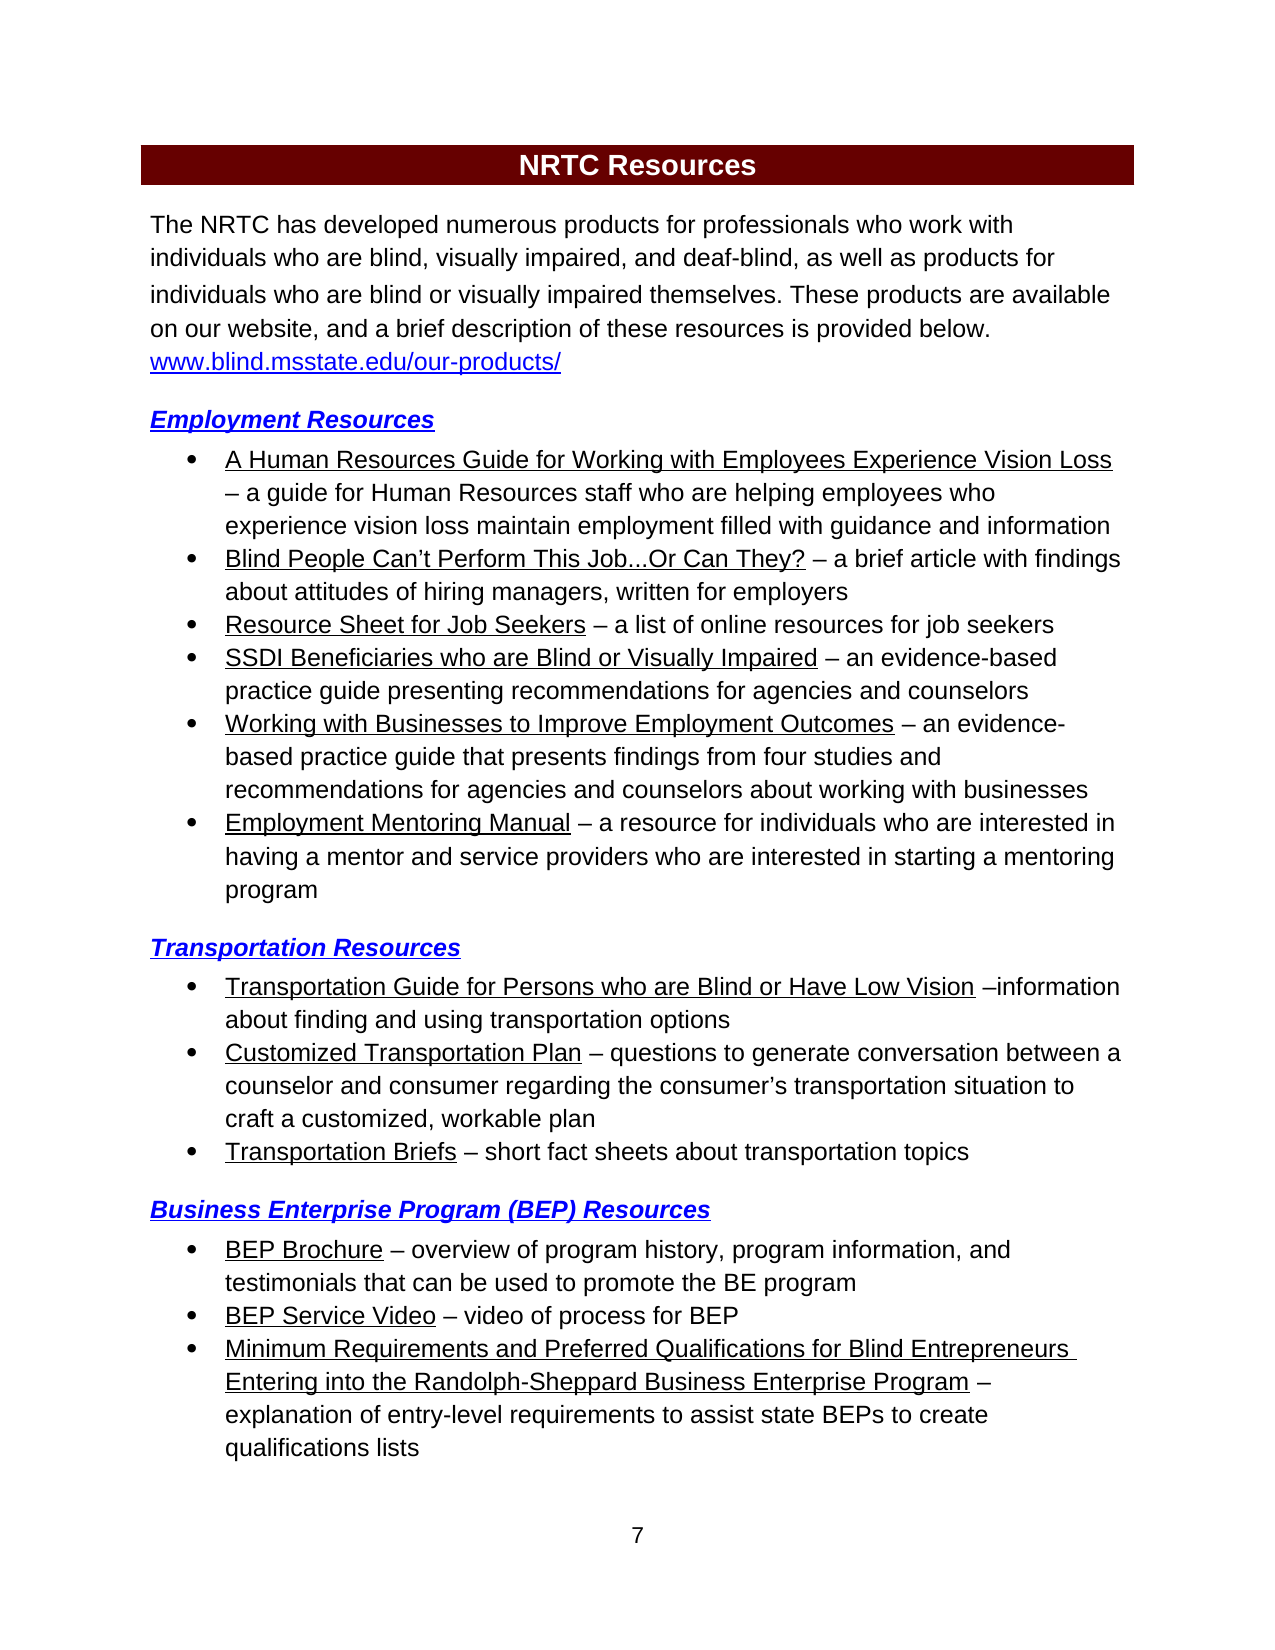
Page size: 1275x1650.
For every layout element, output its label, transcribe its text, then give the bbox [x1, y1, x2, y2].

list Transportation Guide for Persons who are Blind or Have Low Vision –information about finding and using transportation options [187, 972, 1125, 1034]
subtitle Transportation Resources [150, 933, 1125, 961]
subtitle NRTC Resources [142, 146, 1133, 184]
list Resource Sheet for Job Seekers – a list of online resources for job seekers [187, 610, 1125, 639]
list SSDI Beneficiaries who are Blind or Visually Impaired – an evidence-based practice guide presenting recommendations for agencies and counselors [187, 643, 1125, 705]
subtitle Business Enterprise Program (BEP) Resources [150, 1195, 1125, 1224]
list Blind People Can’t Perform This Job...Or Can They? – a brief article with findings about attitudes of hiring managers, written for employers [187, 544, 1125, 606]
list Minimum Requirements and Preferred Qualifications for Blind Entrepreneurs Entering into the Randolph-Sheppard Business Enterprise Program – explanation of entry-level requirements to assist state BEPs to create qualifications lists [187, 1334, 1125, 1462]
list Transportation Briefs – short fact sheets about transportation topics [187, 1137, 1125, 1166]
subtitle Employment Resources [150, 405, 1125, 434]
list Customized Transportation Plan – questions to generate conversation between a counselor and consumer regarding the consumer’s transportation situation to craft a customized, workable plan [187, 1038, 1125, 1133]
list BEP Brochure – overview of program history, program information, and testimonials that can be used to promote the BE program [187, 1234, 1125, 1296]
list BEP Service Video – video of process for BEP [187, 1301, 1125, 1329]
text The NRTC has developed numerous products for professionals who work with individuals who are blind, visually impaired, and deaf-blind, as well as products for individuals who are blind or visually impaired themselves. These products are available on our website, and a brief description of these resources is provided below. www.blind.msstate.edu/our-products/ [150, 210, 1125, 376]
list A Human Resources Guide for Working with Employees Experience Vision Loss – a guide for Human Resources staff who are helping employees who experience vision loss maintain employment filled with guidance and information [187, 445, 1125, 539]
list Working with Businesses to Improve Employment Outcomes – an evidence-based practice guide that presents findings from four studies and recommendations for agencies and counselors about working with businesses [187, 709, 1125, 804]
list Employment Mentoring Manual – a resource for individuals who are interested in having a mentor and service providers who are interested in starting a mentoring program [187, 808, 1125, 903]
